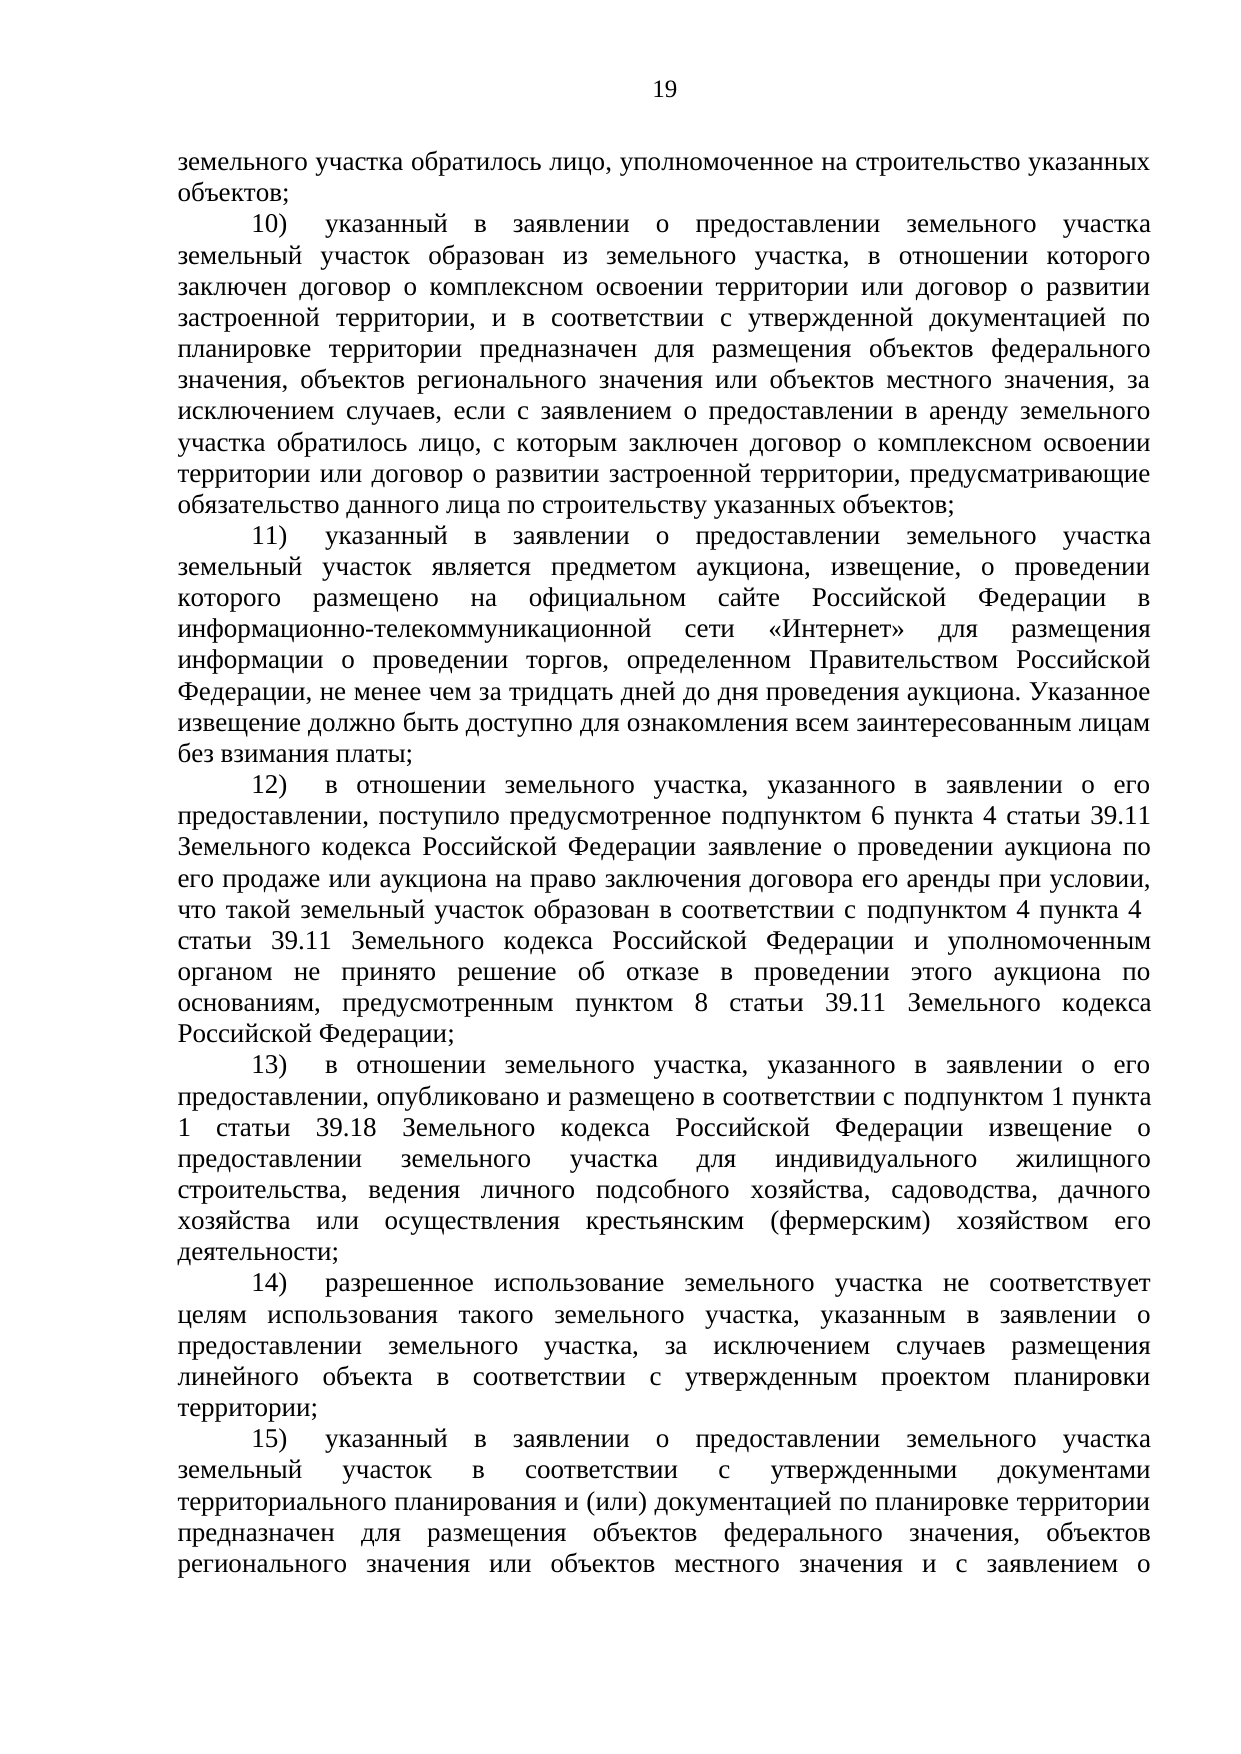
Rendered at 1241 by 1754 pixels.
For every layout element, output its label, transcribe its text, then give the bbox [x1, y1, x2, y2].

list в отношении земельного участка, указанного в заявлении о его предоставлении, опубликовано и размещено в соответствии с подпунктом 1 пункта 1 статьи 39.18 Земельного кодекса Российской Федерации извещение о предоставлении земельного участка для индивидуального жилищного строительства, ведения личного подсобного хозяйства, садоводства, дачного хозяйства или осуществления крестьянским (фермерским) хозяйством его деятельности; [177, 1048, 1152, 1267]
list указанный в заявлении о предоставлении земельного участка земельный участок является предметом аукциона, извещение, о проведении которого размещено на официальном сайте Российской Федерации в информационно-телекоммуникационной сети «Интернет» для размещения информации о проведении торгов, определенном Правительством Российской Федерации, не менее чем за тридцать дней до дня проведения аукциона. Указанное извещение должно быть доступно для ознакомления всем заинтересованным лицам без взимания платы; [177, 519, 1152, 768]
list разрешенное использование земельного участка не соответствует целям использования такого земельного участка, указанным в заявлении о предоставлении земельного участка, за исключением случаев размещения линейного объекта в соответствии с утвержденным проектом планировки территории; [177, 1267, 1152, 1422]
list указанный в заявлении о предоставлении земельного участка земельный участок образован из земельного участка, в отношении которого заключен договор о комплексном освоении территории или договор о развитии застроенной территории, и в соответствии с утвержденной документацией по планировке территории предназначен для размещения объектов федерального значения, объектов регионального значения или объектов местного значения, за исключением случаев, если с заявлением о предоставлении в аренду земельного участка обратилось лицо, с которым заключен договор о комплексном освоении территории или договор о развитии застроенной территории, предусматривающие обязательство данного лица по строительству указанных объектов; [177, 208, 1152, 519]
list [177, 1422, 1152, 1578]
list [177, 145, 1152, 208]
list в отношении земельного участка, указанного в заявлении о его предоставлении, поступило предусмотренное подпунктом 6 пункта 4 статьи 39.11 Земельного кодекса Российской Федерации заявление о проведении аукциона по его продаже или аукциона на право заключения договора его аренды при условии, что такой земельный участок образован в соответствии с подпунктом 4 пункта 4 статьи 39.11 Земельного кодекса Российской Федерации и уполномоченным органом не принято решение об отказе в проведении этого аукциона по основаниям, предусмотренным пунктом 8 статьи 39.11 Земельного кодекса Российской Федерации; [177, 768, 1152, 1048]
